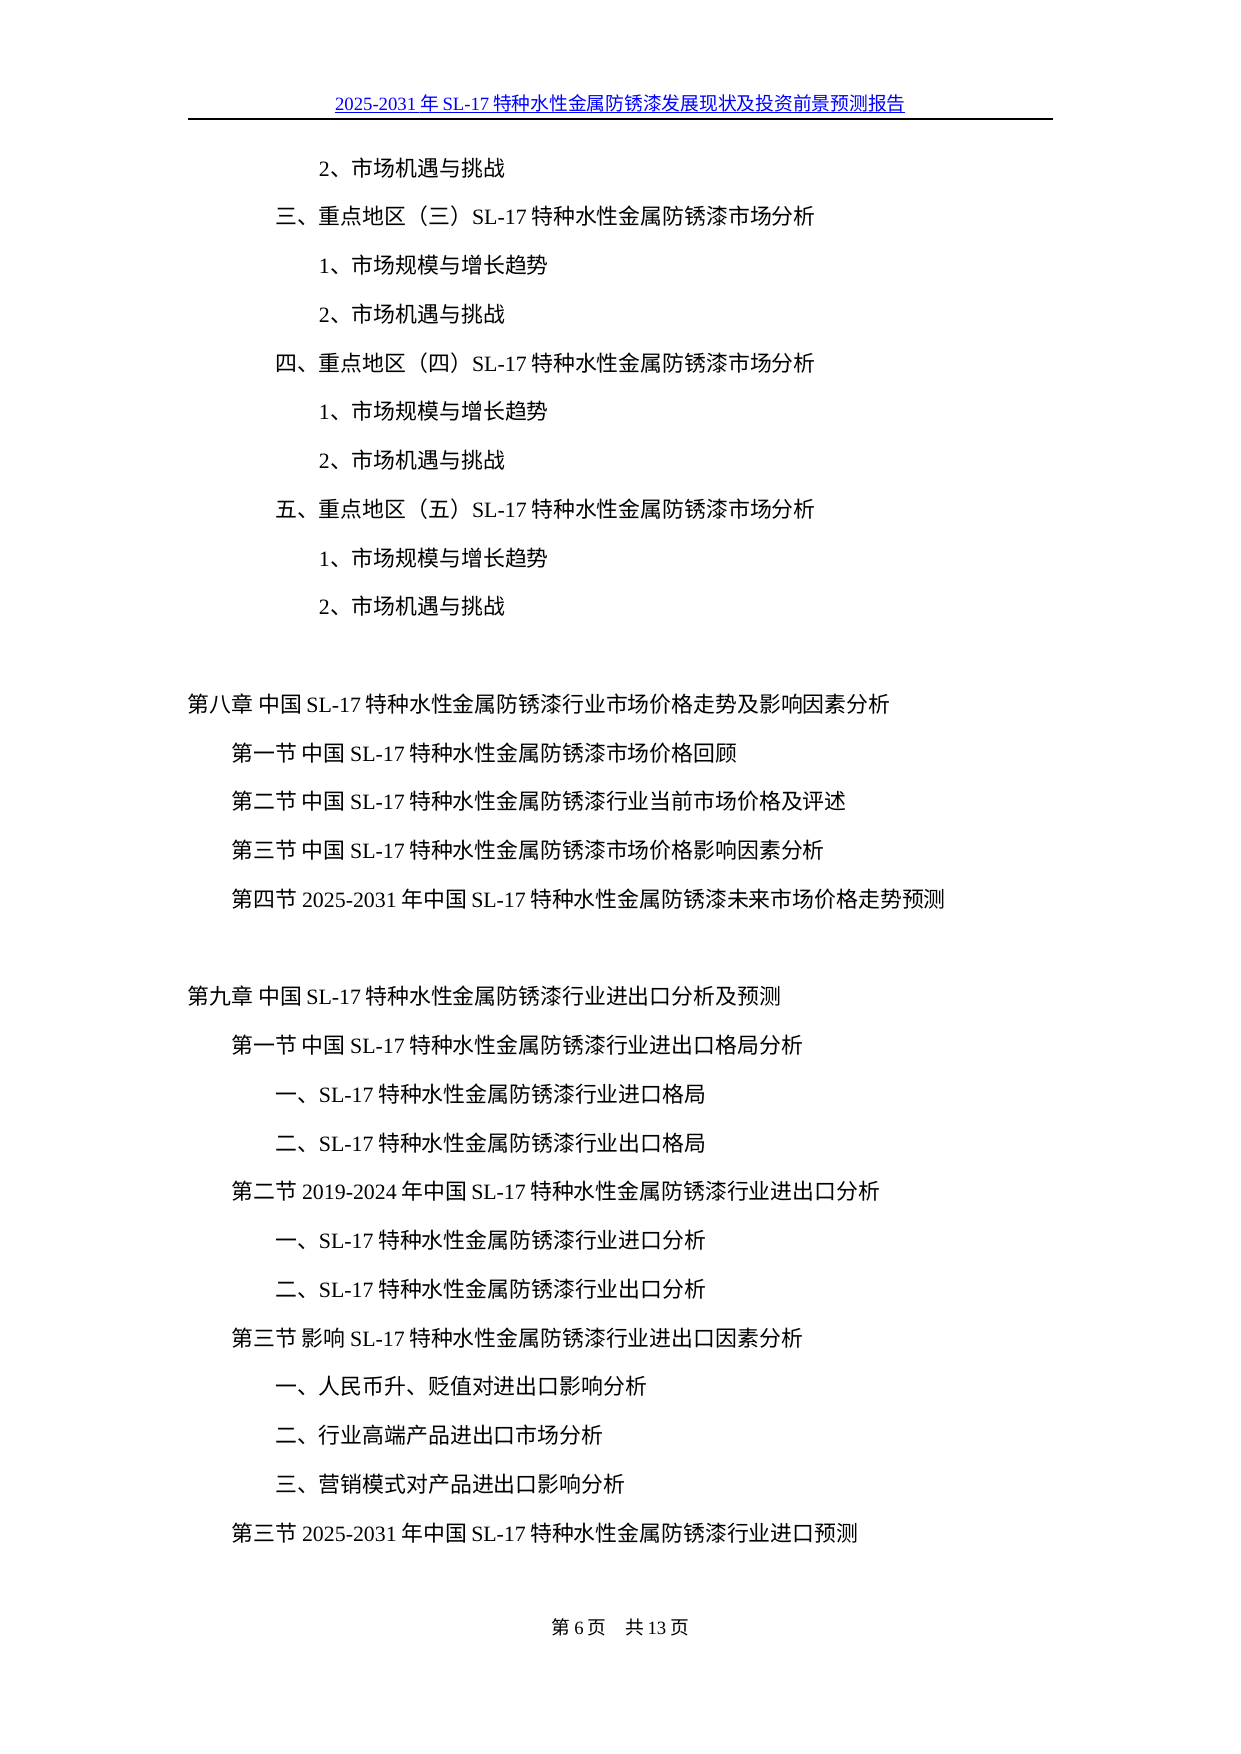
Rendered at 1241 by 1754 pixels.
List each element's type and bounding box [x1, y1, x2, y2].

text [187, 150, 1053, 1548]
